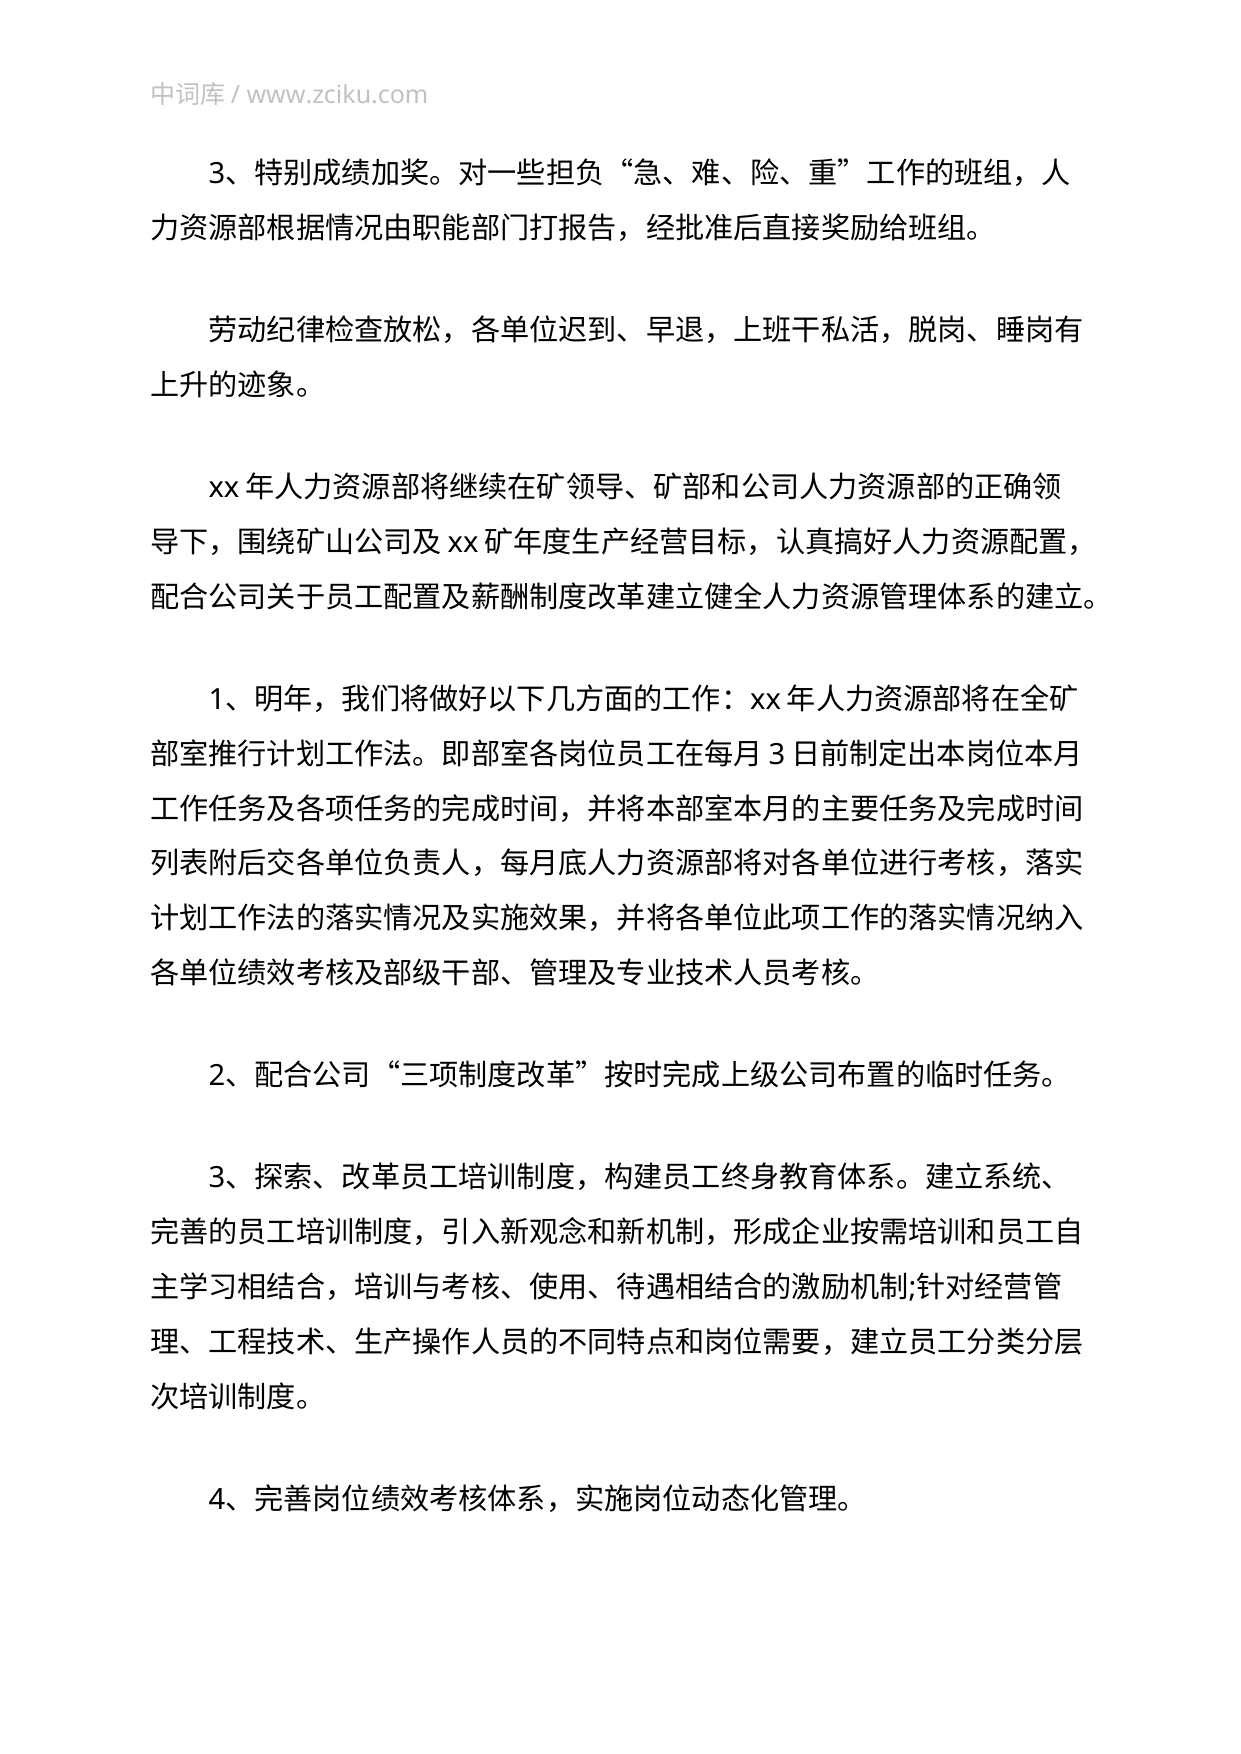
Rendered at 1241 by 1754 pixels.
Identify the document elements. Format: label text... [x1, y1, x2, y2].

text 3、探索、改革员工培训制度，构建员工终身教育体系。建立系统、完善的员工培训制度，引入新观念和新机制，形成企业按需培训和员工自主学习相结合，培训与考核、使用、待遇相结合的激励机制;针对经营管理、工程技术、生产操作人员的不同特点和岗位需要，建立员工分类分层次培训制度。 [150, 1154, 1090, 1416]
text 4、完善岗位绩效考核体系，实施岗位动态化管理。 [150, 1475, 1090, 1518]
text 劳动纪律检查放松，各单位迟到、早退，上班干私活，脱岗、睡岗有上升的迹象。 [150, 307, 1090, 404]
text 1、明年，我们将做好以下几方面的工作：xx年人力资源部将在全矿部室推行计划工作法。即部室各岗位员工在每月3日前制定出本岗位本月工作任务及各项任务的完成时间，并将本部室本月的主要任务及完成时间列表附后交各单位负责人，每月底人力资源部将对各单位进行考核，落实计划工作法的落实情况及实施效果，并将各单位此项工作的落实情况纳入各单位绩效考核及部级干部、管理及专业技术人员考核。 [150, 675, 1090, 992]
text 3、特别成绩加奖。对一些担负“急、难、险、重”工作的班组，人力资源部根据情况由职能部门打报告，经批准后直接奖励给班组。 [150, 150, 1090, 247]
text 2、配合公司“三项制度改革”按时完成上级公司布置的临时任务。 [150, 1052, 1090, 1094]
text xx年人力资源部将继续在矿领导、矿部和公司人力资源部的正确领导下，围绕矿山公司及xx矿年度生产经营目标，认真搞好人力资源配置，配合公司关于员工配置及薪酬制度改革建立健全人力资源管理体系的建立。 [150, 463, 1090, 616]
